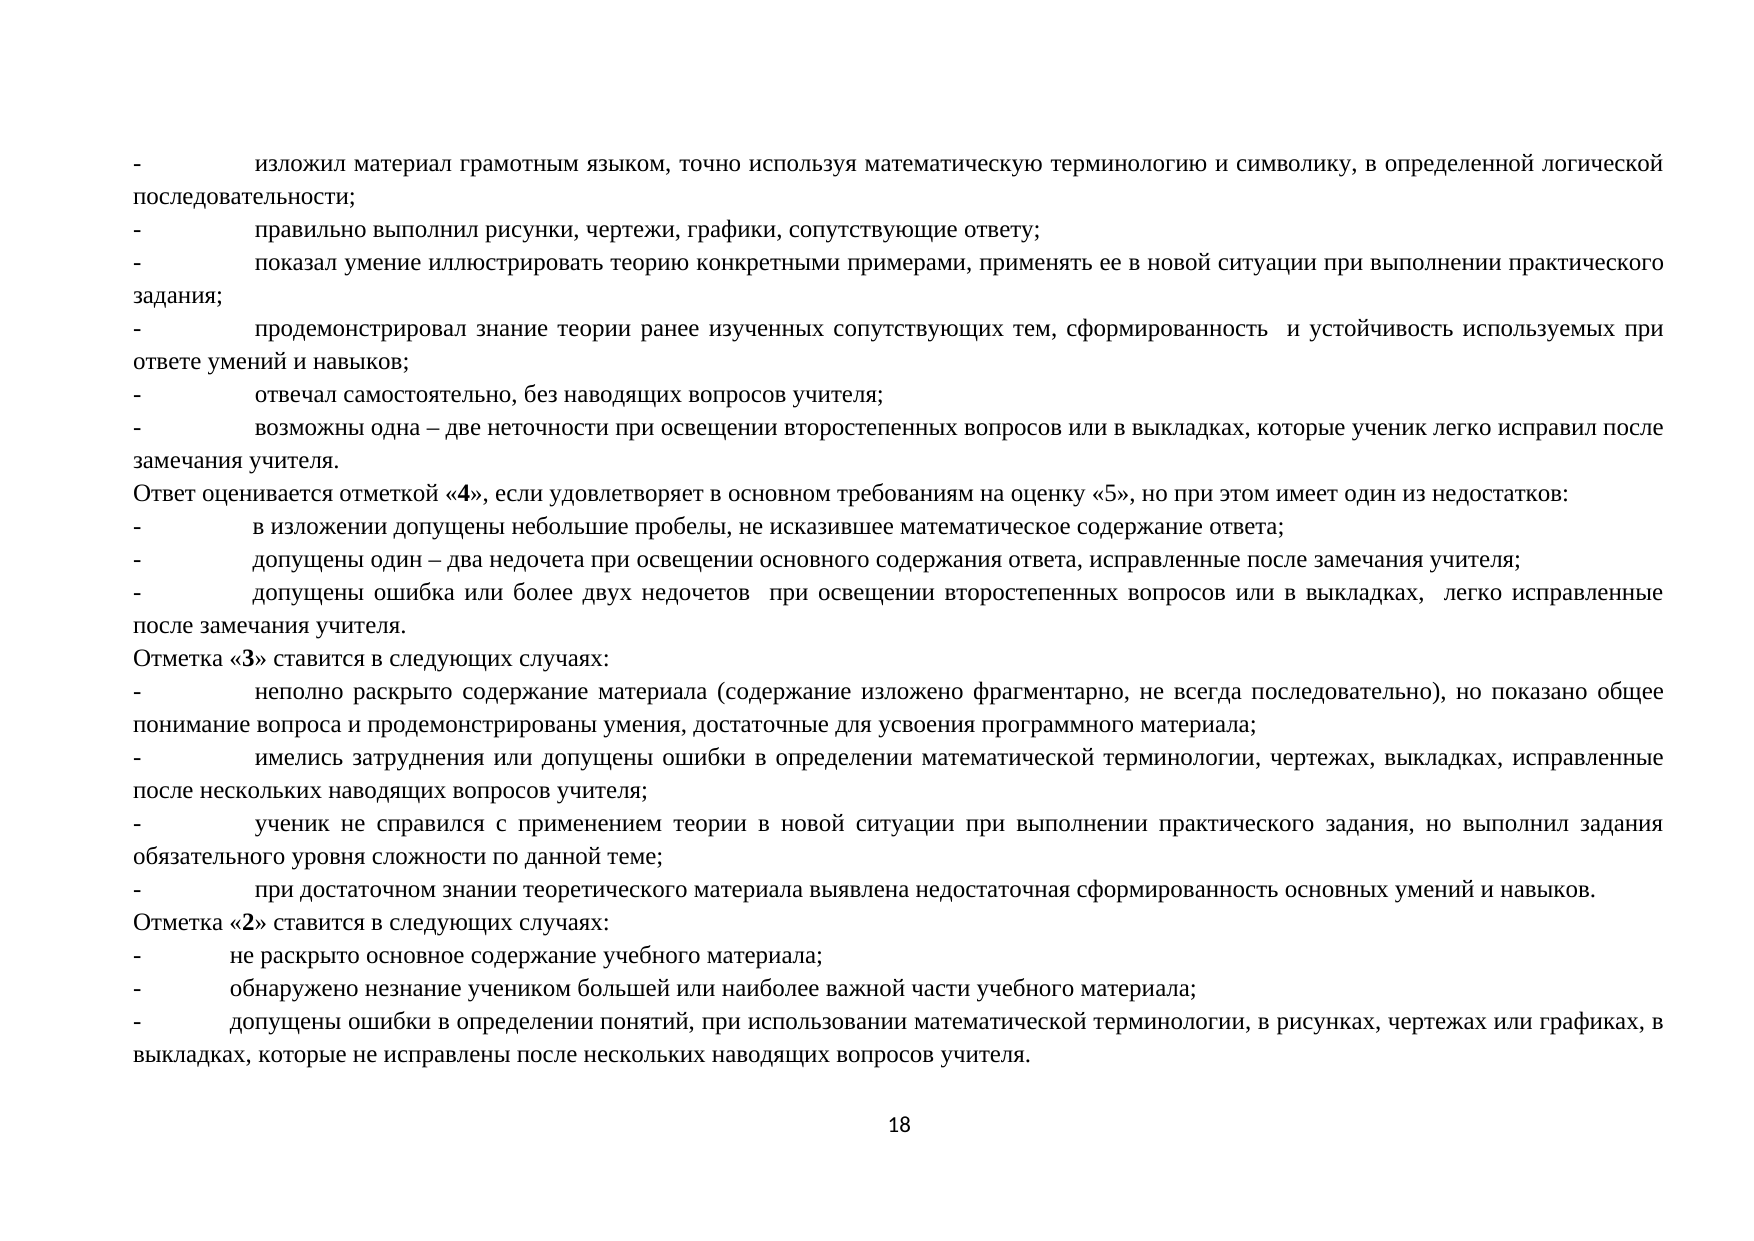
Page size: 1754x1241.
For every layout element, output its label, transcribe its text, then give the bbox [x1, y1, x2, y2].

list отвечал самостоятельно, без наводящих вопросов учителя; [133, 379, 1665, 408]
list допущены ошибка или более двух недочетов при освещении второстепенных вопросов или в выкладках, легко исправленные после замечания учителя. [133, 577, 1665, 639]
text Отметка «3» ставится в следующих случаях: [133, 643, 1665, 672]
list в изложении допущены небольшие пробелы, не исказившее математическое содержание ответа; [133, 511, 1665, 540]
list продемонстрировал знание теории ранее изученных сопутствующих тем, сформированность и устойчивость используемых при ответе умений и навыков; [133, 313, 1665, 374]
text Отметка «2» ставится в следующих случаях: [133, 907, 1665, 936]
text Ответ оценивается отметкой «4», если удовлетворяет в основном требованиям на оценку «5», но при этом имеет один из недостатков: [133, 478, 1665, 507]
list ученик не справился с применением теории в новой ситуации при выполнении практического задания, но выполнил задания обязательного уровня сложности по данной теме; [133, 808, 1665, 870]
list не раскрыто основное содержание учебного материала; [133, 940, 1665, 969]
list правильно выполнил рисунки, чертежи, графики, сопутствующие ответу; [133, 214, 1665, 242]
list показал умение иллюстрировать теорию конкретными примерами, применять ее в новой ситуации при выполнении практического задания; [133, 247, 1665, 308]
list допущены ошибки в определении понятий, при использовании математической терминологии, в рисунках, чертежах или графиках, в выкладках, которые не исправлены после нескольких наводящих вопросов учителя. [133, 1006, 1665, 1068]
list допущены один – два недочета при освещении основного содержания ответа, исправленные после замечания учителя; [133, 544, 1665, 573]
list возможны одна – две неточности при освещении второстепенных вопросов или в выкладках, которые ученик легко исправил после замечания учителя. [133, 412, 1665, 474]
list неполно раскрыто содержание материала (содержание изложено фрагментарно, не всегда последовательно), но показано общее понимание вопроса и продемонстрированы умения, достаточные для усвоения программного материала; [133, 676, 1665, 738]
list изложил материал грамотным языком, точно используя математическую терминологию и символику, в определенной логической последовательности; [133, 148, 1665, 209]
list имелись затруднения или допущены ошибки в определении математической терминологии, чертежах, выкладках, исправленные после нескольких наводящих вопросов учителя; [133, 742, 1665, 804]
list при достаточном знании теоретического материала выявлена недостаточная сформированность основных умений и навыков. [133, 874, 1665, 903]
list обнаружено незнание учеником большей или наиболее важной части учебного материала; [133, 973, 1665, 1002]
